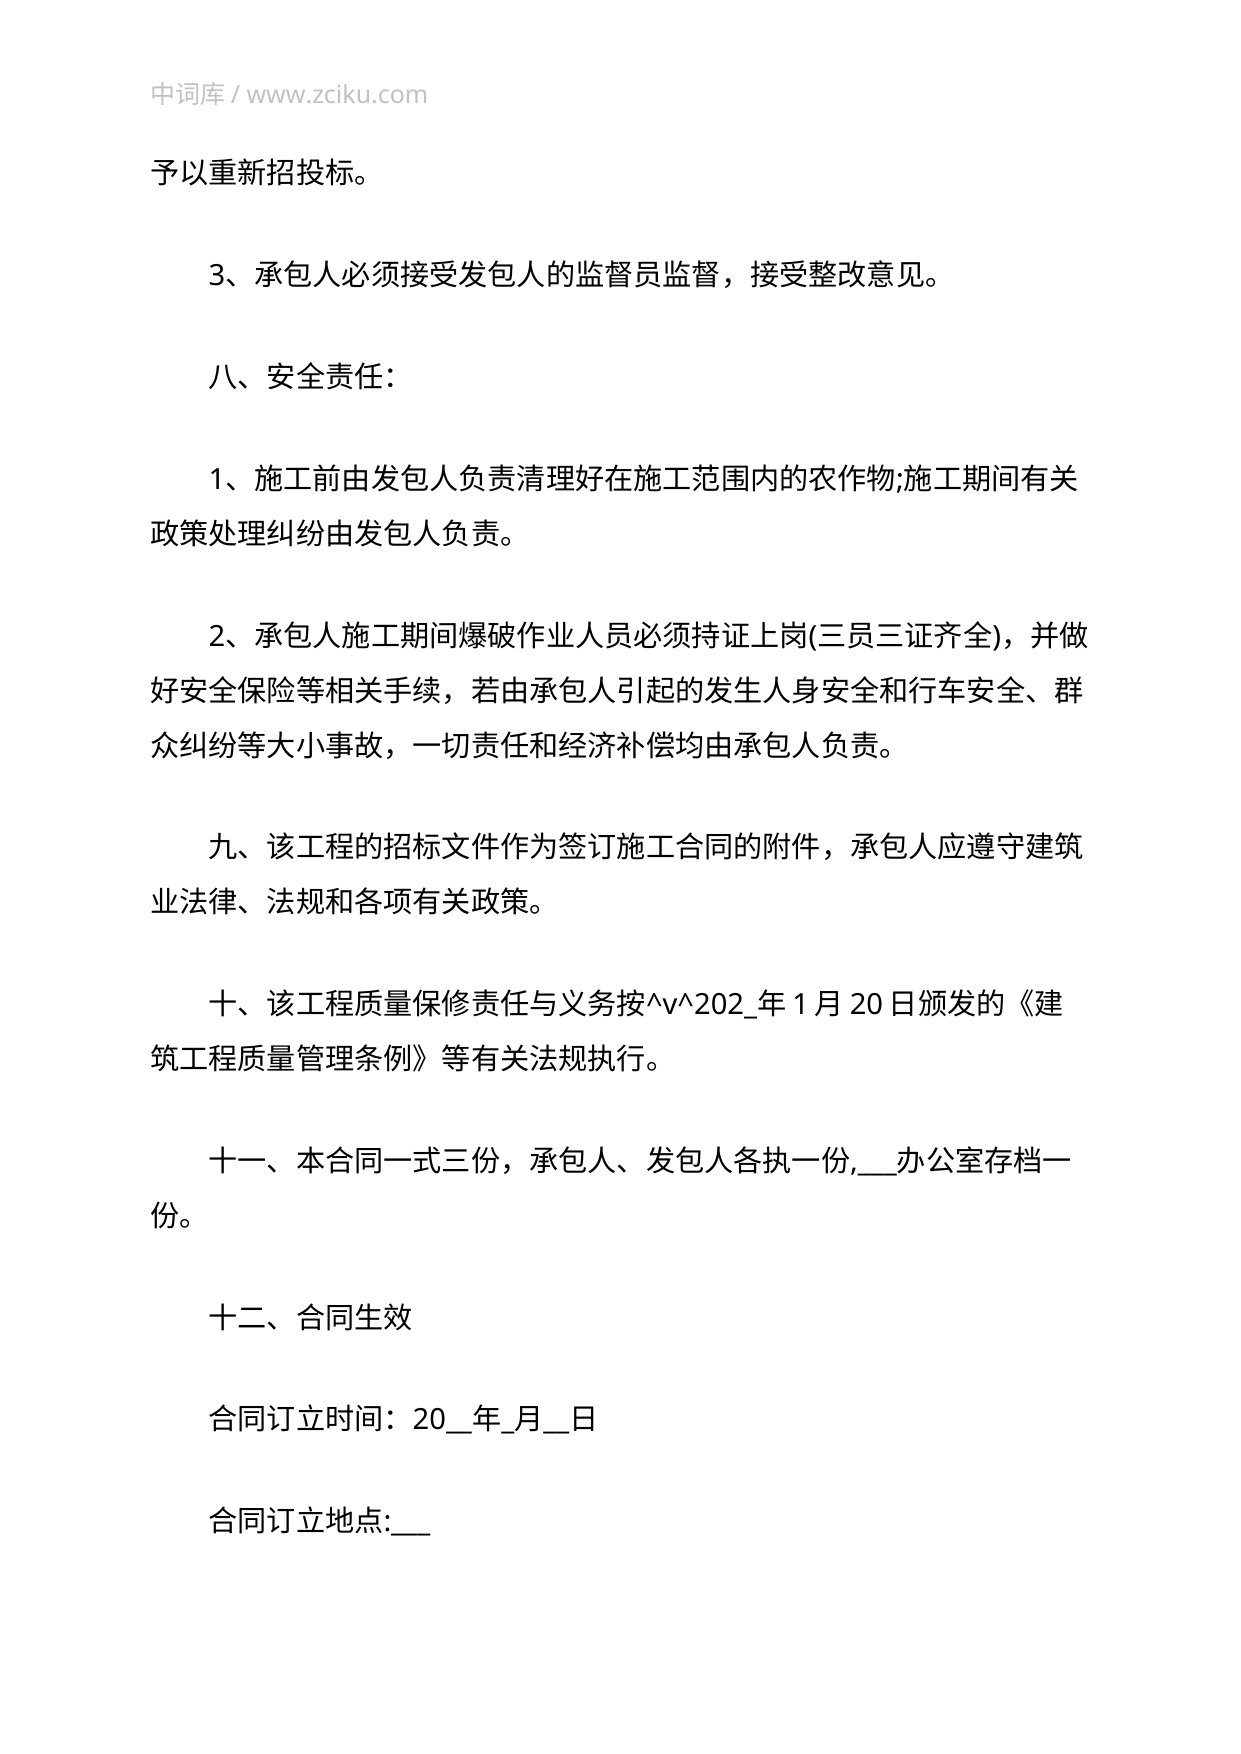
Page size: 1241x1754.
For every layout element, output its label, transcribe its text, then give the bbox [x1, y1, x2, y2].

text 2、承包人施工期间爆破作业人员必须持证上岗(三员三证齐全)，并做好安全保险等相关手续，若由承包人引起的发生人身安全和行车安全、群众纠纷等大小事故，一切责任和经济补偿均由承包人负责。 [150, 612, 1090, 764]
text 合同订立时间：20__年_月__日 [150, 1396, 1090, 1438]
text 1、施工前由发包人负责清理好在施工范围内的农作物;施工期间有关政策处理纠纷由发包人负责。 [150, 456, 1090, 553]
text 3、承包人必须接受发包人的监督员监督，接受整改意见。 [150, 252, 1090, 294]
text 十、该工程质量保修责任与义务按^v^202_年1月20日颁发的《建筑工程质量管理条例》等有关法规执行。 [150, 981, 1090, 1078]
text 合同订立地点:___ [150, 1498, 1090, 1540]
text 八、安全责任： [150, 354, 1090, 396]
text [150, 150, 1090, 192]
text 十二、合同生效 [150, 1294, 1090, 1336]
text 九、该工程的招标文件作为签订施工合同的附件，承包人应遵守建筑业法律、法规和各项有关政策。 [150, 824, 1090, 921]
text 十一、本合同一式三份，承包人、发包人各执一份,___办公室存档一份。 [150, 1137, 1090, 1235]
